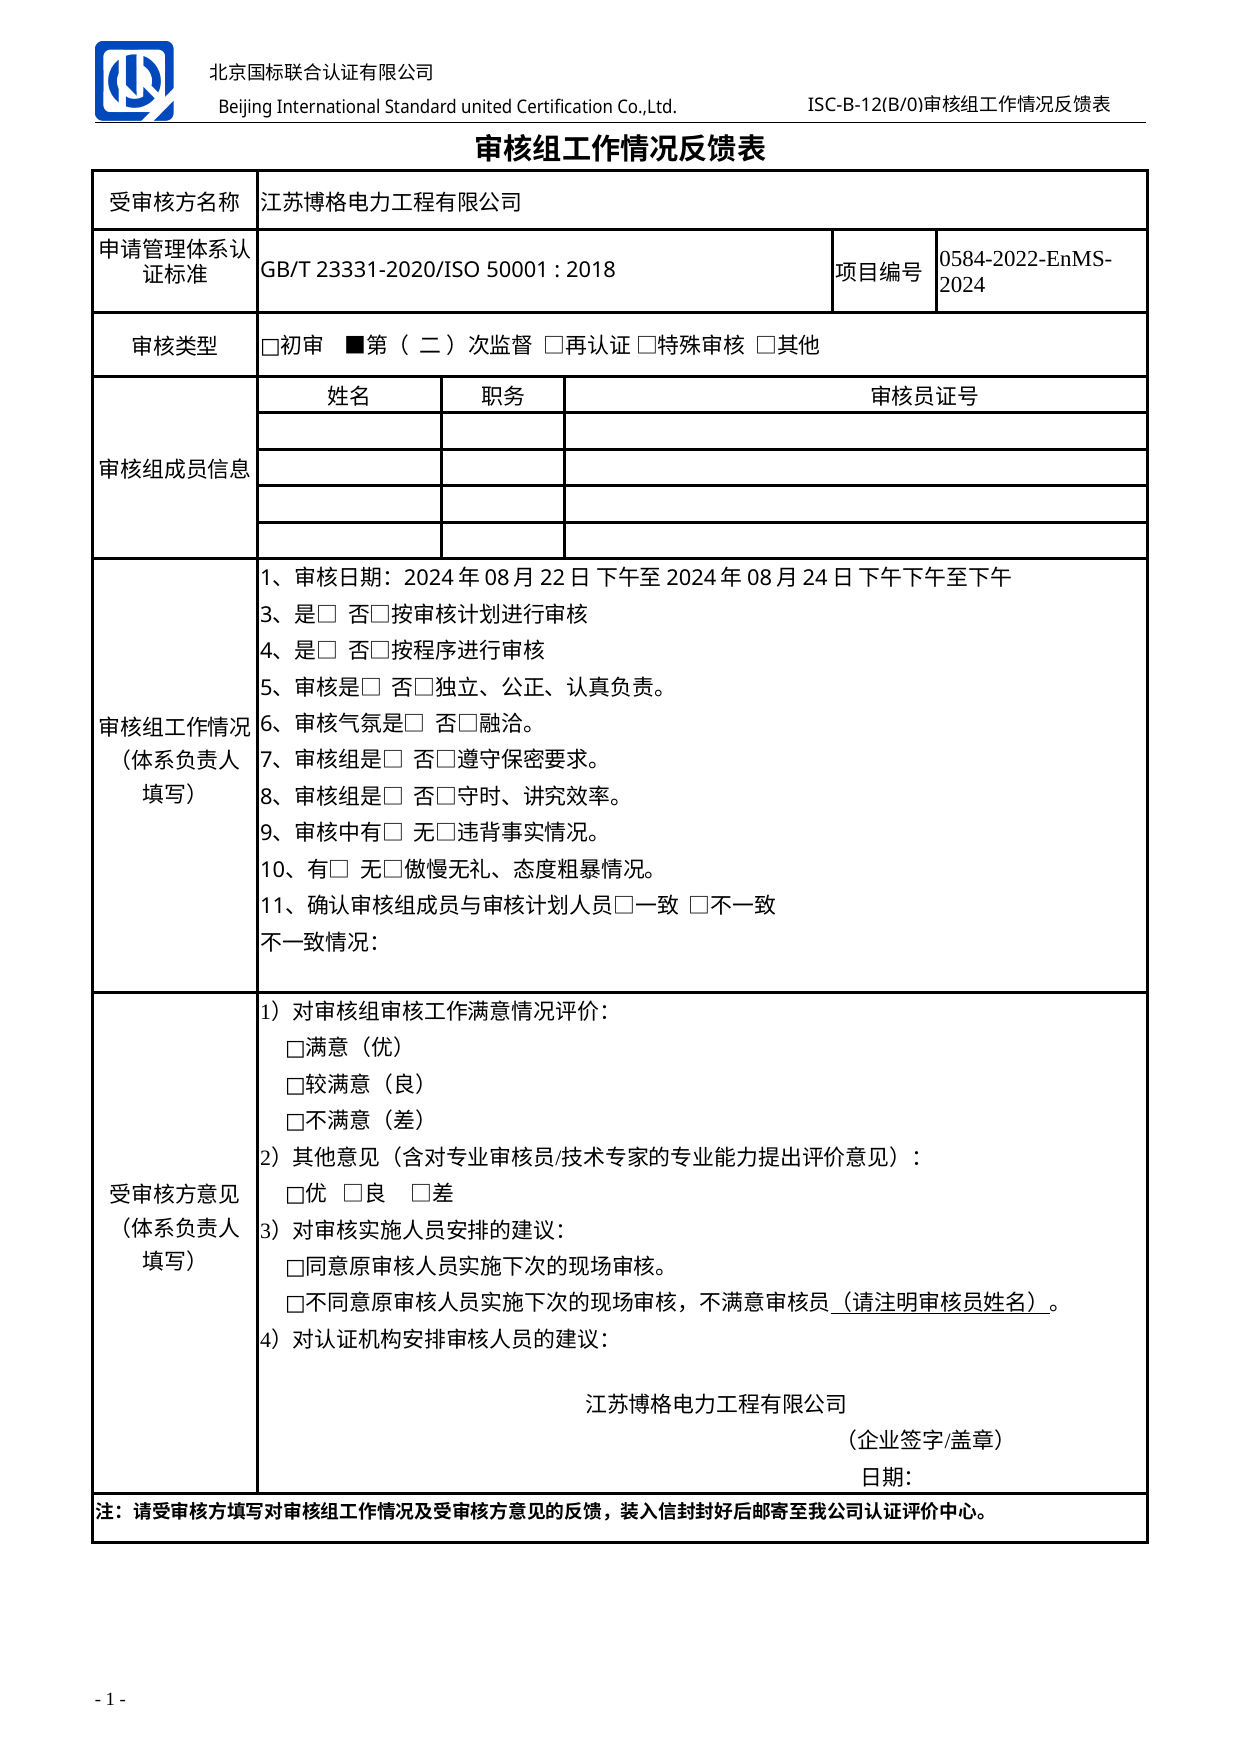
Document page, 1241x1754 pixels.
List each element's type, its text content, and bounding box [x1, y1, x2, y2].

table_cell [443, 451, 563, 484]
table_cell [443, 524, 563, 557]
table_cell □初审 ■第（ 二 ）次监督 □再认证 □特殊审核 □其他 [259, 314, 1146, 375]
table_cell [259, 524, 440, 557]
table_cell [566, 414, 1146, 448]
table_header 受审核方名称 [94, 172, 256, 228]
table_cell [259, 414, 440, 448]
table_cell 1、审核日期：2024年08月22日 下午至2024年08月24日 下午下午至下午 3、是□ 否□按审核计划进行审核 4、是□ 否□按程序进行审核 5、审核是□ 否□独立、公正、认真负责。 6、审核气氛是□ 否□融洽。 7、审核组是□ 否□遵守保密要求。 8、审核组是□ 否□守时、讲究效率。 9、审核中有□ 无□违背事实情况。 10、有□ 无□傲慢无礼、态度粗暴情况。 11、确认审核组成员与审核计划人员□一致 □不一致 不一致情况： [259, 560, 1146, 991]
table_cell 1）对审核组审核工作满意情况评价： □满意（优） □较满意（良） □不满意（差） 2）其他意见（含对专业审核员/技术专家的专业能力提出评价意见）： □优 □良 □差 3）对审核实施人员安排的建议： □同意原审核人员实施下次的现场审核。 □不同意原审核人员实施下次的现场审核，不满意审核员（请注明审核员姓名）。 4）对认证机构安排审核人员的建议： 江苏博格电力工程有限公司 （企业签字/盖章） 日期： [259, 994, 1146, 1492]
table_header 江苏博格电力工程有限公司 [259, 172, 1146, 228]
table_cell [566, 524, 1146, 557]
table_cell 注：请受审核方填写对审核组工作情况及受审核方意见的反馈，装入信封封好后邮寄至我公司认证评价中心。 [94, 1495, 1146, 1541]
table_cell 0584-2022-EnMS-2024 [938, 231, 1146, 311]
table_cell 审核类型 [94, 314, 256, 375]
table_cell 项目编号 [834, 231, 935, 311]
table_cell 审核员证号 [566, 378, 1146, 411]
table_cell 姓名 [259, 378, 440, 411]
table_cell 审核组工作情况（体系负责人 填写） [94, 560, 256, 991]
table_cell 职务 [443, 378, 563, 411]
table_cell [259, 487, 440, 521]
table_cell GB/T 23331-2020/ISO 50001 : 2018 [259, 231, 831, 311]
text 审核组工作情况反馈表 [94, 123, 1146, 169]
table_cell [443, 487, 563, 521]
table_cell [566, 487, 1146, 521]
table_cell 申请管理体系认证标准 [94, 231, 256, 311]
table_cell [566, 451, 1146, 484]
table_cell [443, 414, 563, 448]
table_cell 审核组成员信息 [94, 378, 256, 557]
picture [95, 41, 174, 121]
table_cell [259, 451, 440, 484]
table_cell 受审核方意见（体系负责人 填写） [94, 994, 256, 1492]
